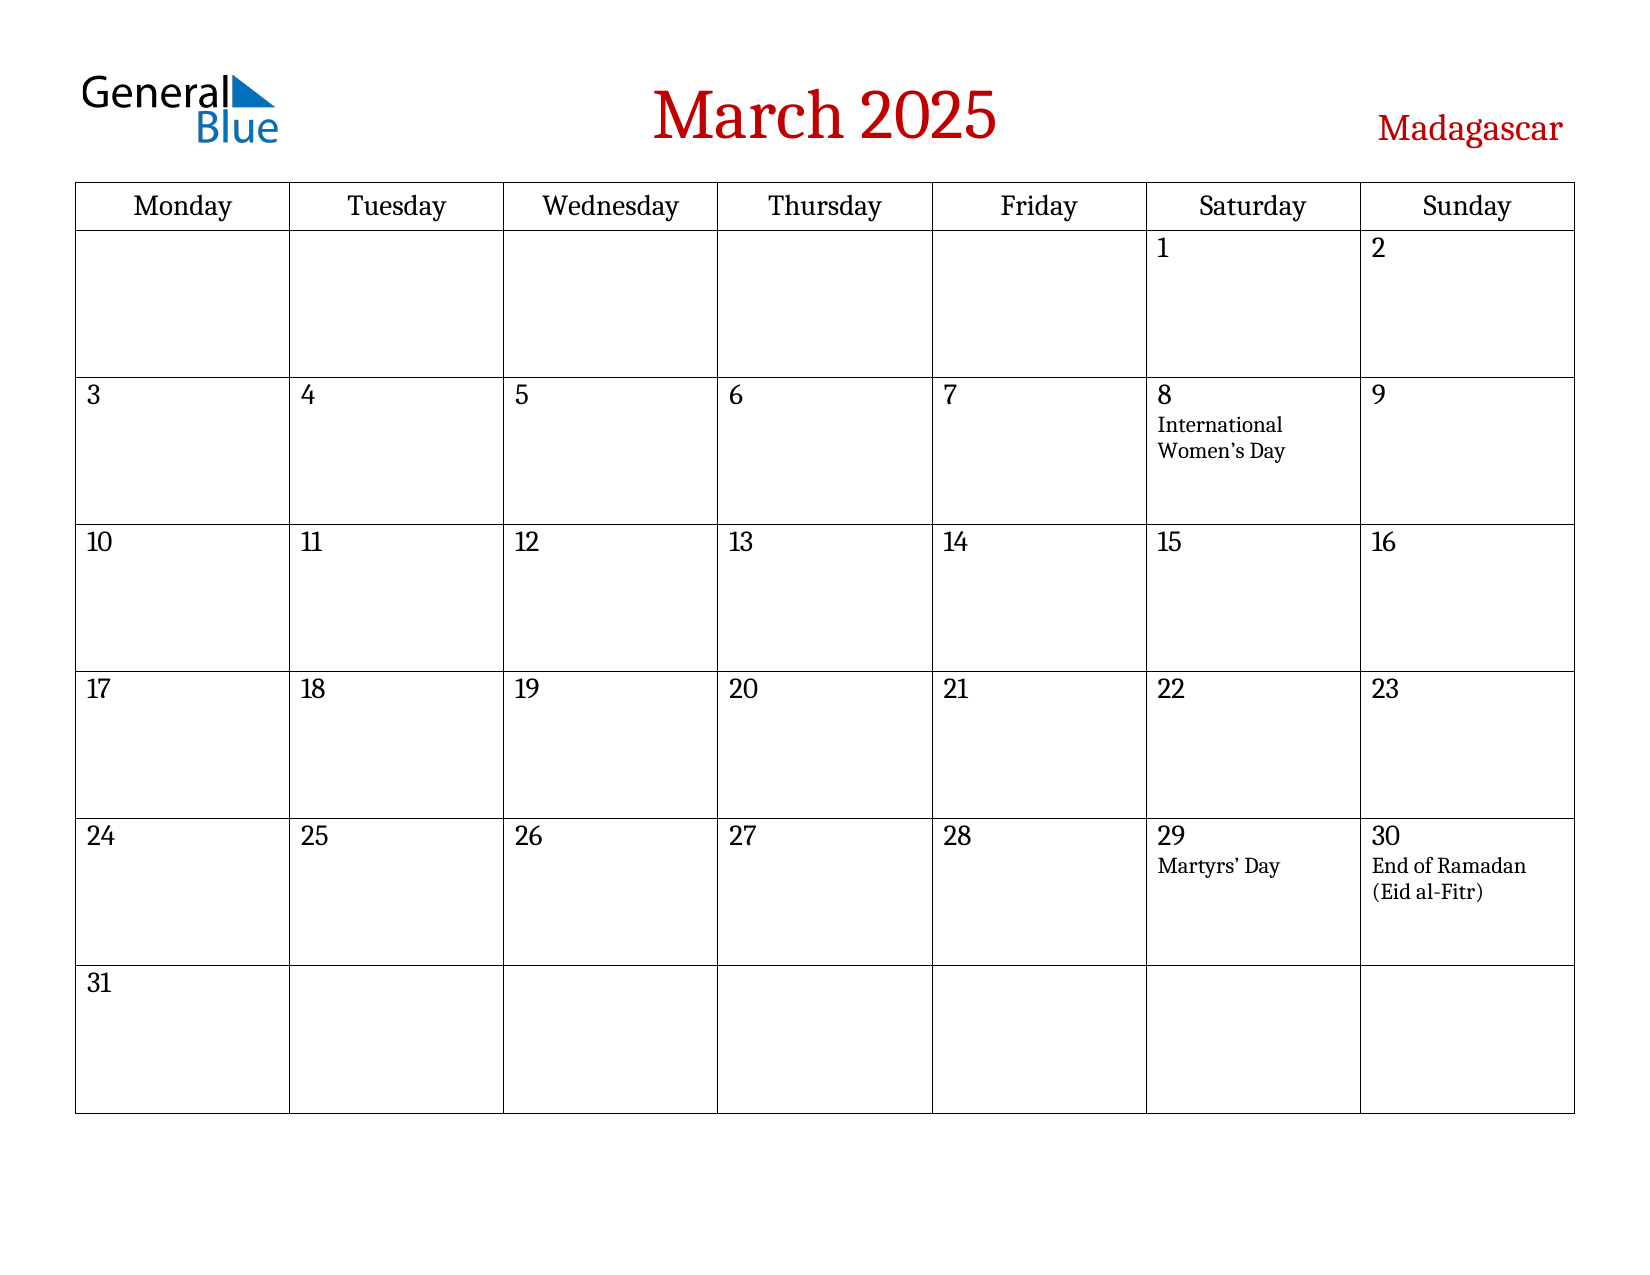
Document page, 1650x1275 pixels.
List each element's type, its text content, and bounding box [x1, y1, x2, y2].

table_cell [933, 559, 1146, 671]
table_cell [504, 966, 717, 1000]
table_cell [290, 1000, 503, 1112]
table_cell Tuesday [290, 183, 503, 230]
table_cell [718, 853, 932, 965]
table_cell [1147, 706, 1360, 818]
table_cell [76, 231, 289, 264]
table_cell [504, 231, 717, 264]
table_cell Monday [76, 183, 289, 230]
table_cell [290, 706, 503, 818]
table_cell 21 [933, 672, 1146, 706]
table_cell 4 [290, 378, 503, 412]
table_cell 23 [1361, 672, 1574, 706]
table_cell [290, 853, 503, 965]
table_cell [290, 559, 503, 671]
table_cell 29 [1147, 819, 1360, 853]
table_cell 16 [1361, 525, 1574, 559]
table_cell 25 [290, 819, 503, 853]
table_cell [290, 231, 503, 264]
table_cell [76, 1000, 289, 1112]
table_cell 13 [718, 525, 932, 559]
table_cell [290, 265, 503, 377]
table_cell 6 [718, 378, 932, 412]
table_cell [718, 559, 932, 671]
table_cell [1361, 559, 1574, 671]
table_cell Saturday [1147, 183, 1360, 230]
table_cell 10 [76, 525, 289, 559]
table_cell [933, 966, 1146, 1000]
table_cell [718, 966, 932, 1000]
table_cell End of Ramadan (Eid al-Fitr) [1361, 853, 1574, 965]
table_cell [1361, 1000, 1574, 1112]
table_cell International Women’s Day [1147, 412, 1360, 524]
table_cell [718, 412, 932, 524]
table_cell [1361, 265, 1574, 377]
table_cell [1147, 966, 1360, 1000]
table_cell Friday [933, 183, 1146, 230]
table_cell [718, 265, 932, 377]
table_cell [933, 706, 1146, 818]
table_cell [1361, 706, 1574, 818]
table_cell 30 [1361, 819, 1574, 853]
table_cell [718, 706, 932, 818]
table_cell 7 [933, 378, 1146, 412]
table_cell Wednesday [504, 183, 717, 230]
table_cell [1361, 966, 1574, 1000]
table_cell [1147, 559, 1360, 671]
table_cell 5 [504, 378, 717, 412]
table_cell 22 [1147, 672, 1360, 706]
table_cell [504, 265, 717, 377]
table_cell 8 [1147, 378, 1360, 412]
table_cell 1 [1147, 231, 1360, 264]
table_cell [933, 265, 1146, 377]
table_cell 20 [718, 672, 932, 706]
table_cell 15 [1147, 525, 1360, 559]
table_cell 18 [290, 672, 503, 706]
table_cell [290, 966, 503, 1000]
table_cell 11 [290, 525, 503, 559]
table_cell 14 [933, 525, 1146, 559]
table_cell [1147, 1000, 1360, 1112]
table_cell 31 [76, 966, 289, 1000]
table_cell [933, 1000, 1146, 1112]
table_cell [718, 231, 932, 264]
table_cell [504, 1000, 717, 1112]
table_cell [933, 853, 1146, 965]
table_cell [76, 559, 289, 671]
table_cell Martyrs’ Day [1147, 853, 1360, 965]
table_cell [504, 412, 717, 524]
table_cell 26 [504, 819, 717, 853]
table_cell [1147, 265, 1360, 377]
table_cell [718, 1000, 932, 1112]
table_cell 12 [504, 525, 717, 559]
table_cell [504, 559, 717, 671]
table_cell [933, 231, 1146, 264]
table_cell 24 [76, 819, 289, 853]
table_cell 3 [76, 378, 289, 412]
table_cell 2 [1361, 231, 1574, 264]
table_cell 27 [718, 819, 932, 853]
table_cell 9 [1361, 378, 1574, 412]
table_header [76, 75, 503, 182]
table_cell Thursday [718, 183, 932, 230]
table_cell [76, 853, 289, 965]
table_cell [76, 412, 289, 524]
table_cell Sunday [1361, 183, 1574, 230]
picture [82, 75, 278, 143]
table_cell [76, 706, 289, 818]
table_cell [1361, 412, 1574, 524]
table_header March 2025 [504, 75, 1146, 182]
table_cell [504, 706, 717, 818]
table_cell 19 [504, 672, 717, 706]
table_cell 17 [76, 672, 289, 706]
table_cell 28 [933, 819, 1146, 853]
table_cell [290, 412, 503, 524]
table_cell [504, 853, 717, 965]
table_cell [76, 265, 289, 377]
table_header Madagascar [1146, 75, 1574, 182]
table_cell [933, 412, 1146, 524]
